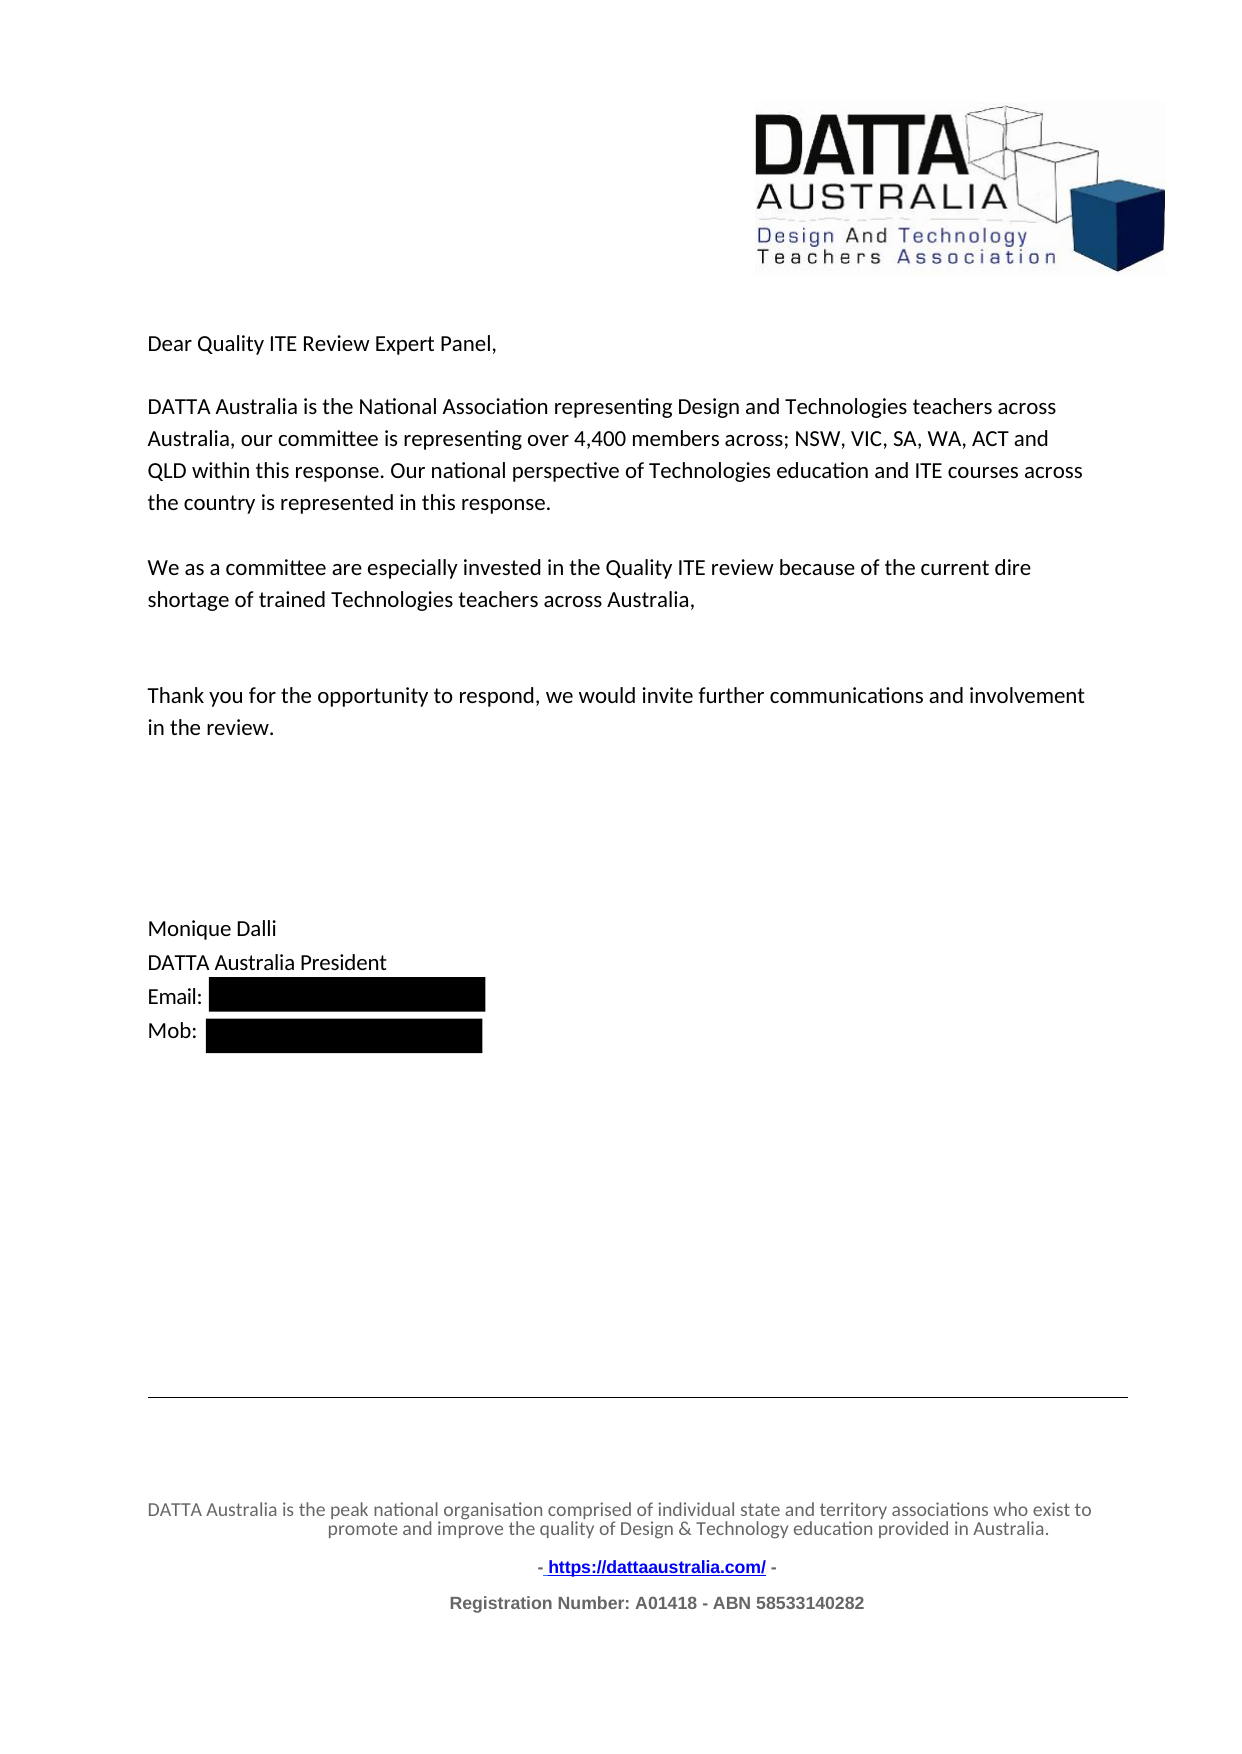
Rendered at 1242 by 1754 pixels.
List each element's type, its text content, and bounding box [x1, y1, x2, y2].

text DATTA Australia is the peak national organisation comprised of individual state and territory associations who exist to promote and improve the quality of Design & Technology education provided in Australia. [147, 1501, 1136, 1539]
text DATTA Australia is the National Association representing Design and Technologies teachers across Australia, our committee is representing over 4,400 members across; NSW, VIC, SA, WA, ACT and QLD within this response. Our national perspective of Technologies education and ITE courses across the country is represented in this response. [147, 389, 1091, 517]
text Monique Dalli [147, 918, 1166, 942]
text Email: [147, 986, 1166, 1009]
text Dear Quality ITE Review Expert Panel, [147, 333, 1166, 357]
text Registration Number: A01418 - ABN 58533140282 [147, 1593, 1166, 1614]
text We as a committee are especially invested in the Quality ITE review because of the current dire shortage of trained Technologies teachers across Australia, [147, 549, 1114, 614]
text - https://dattaaustralia.com/ - [147, 1557, 1166, 1578]
text DATTA Australia President [147, 952, 1166, 975]
text Thank you for the opportunity to respond, we would invite further communications and involvement in the review. [147, 678, 1106, 742]
picture [755, 102, 1165, 275]
text Mob: [147, 1020, 1166, 1043]
